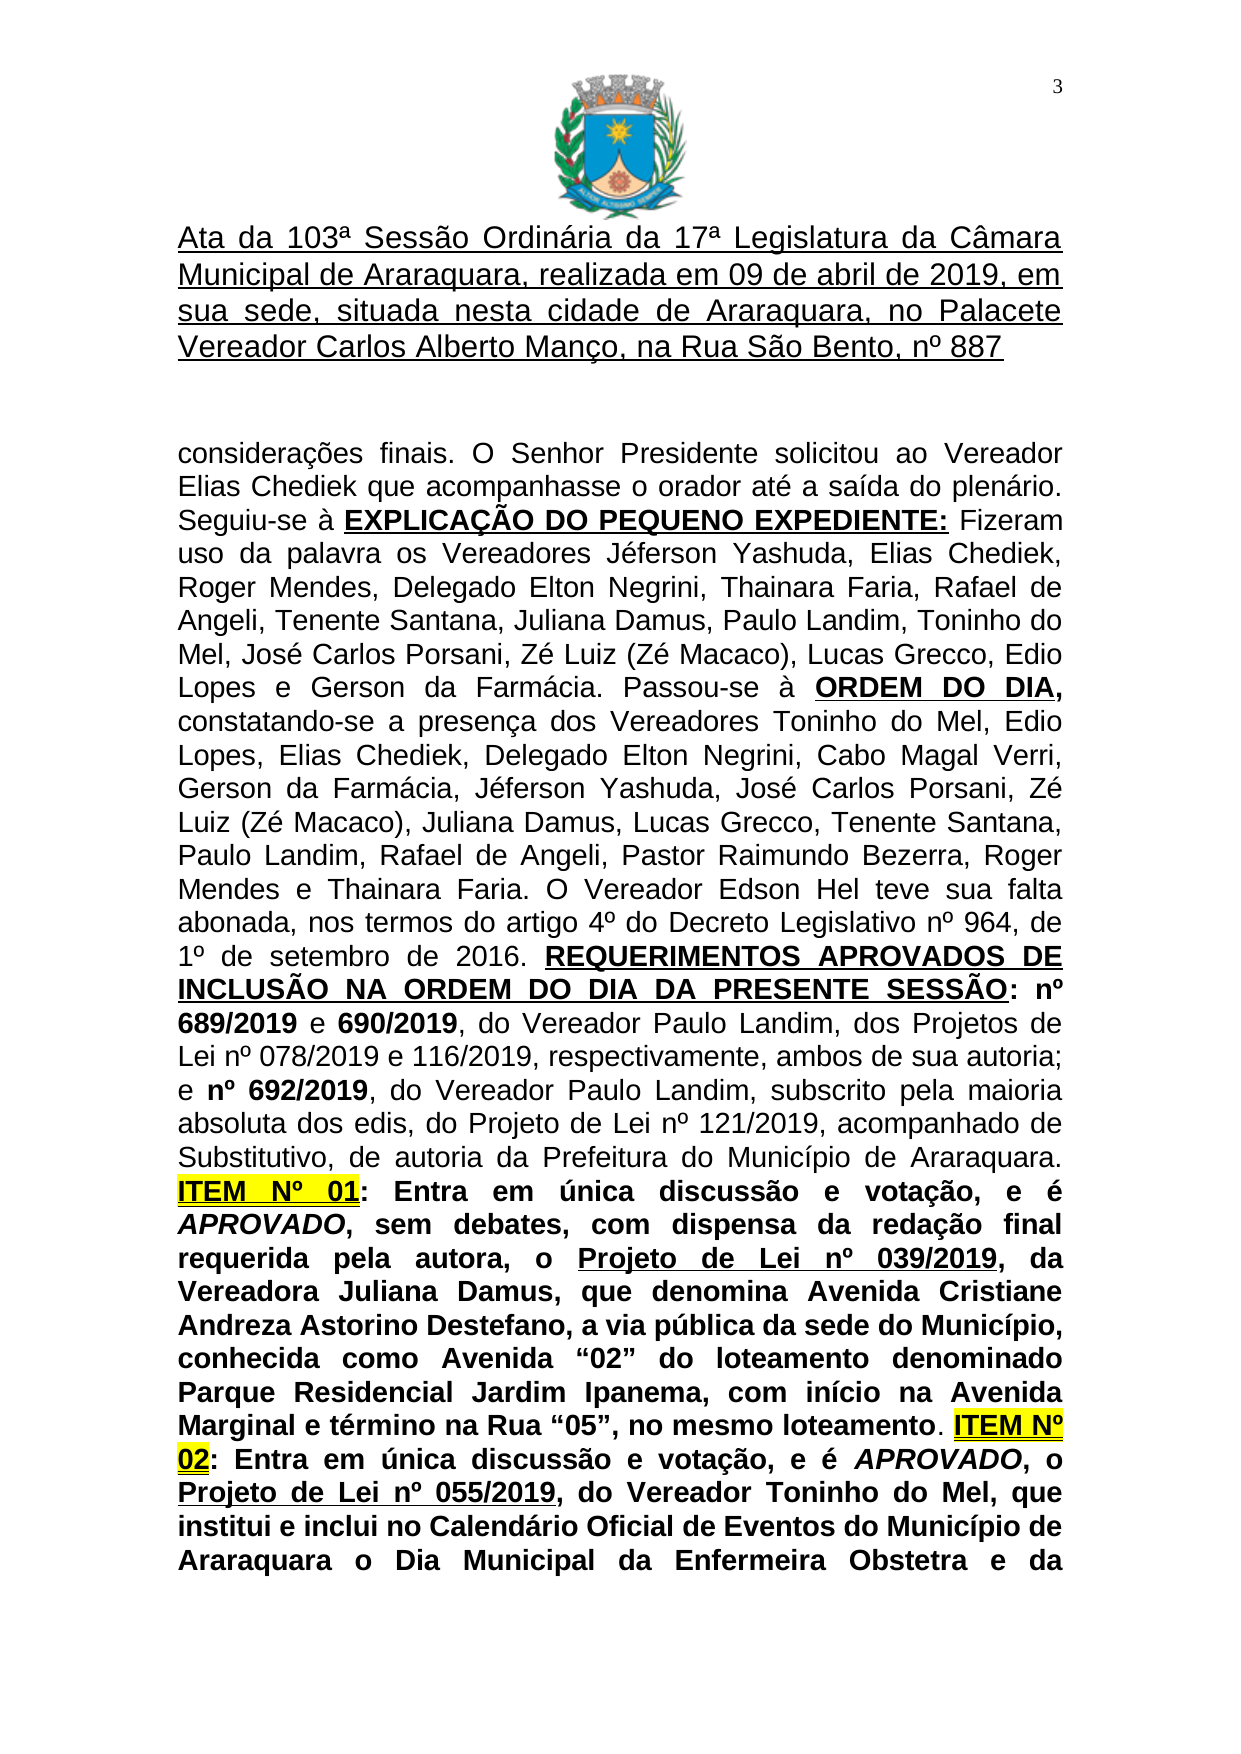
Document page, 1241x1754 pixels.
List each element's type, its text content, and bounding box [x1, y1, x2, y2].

picture [553, 73, 687, 220]
